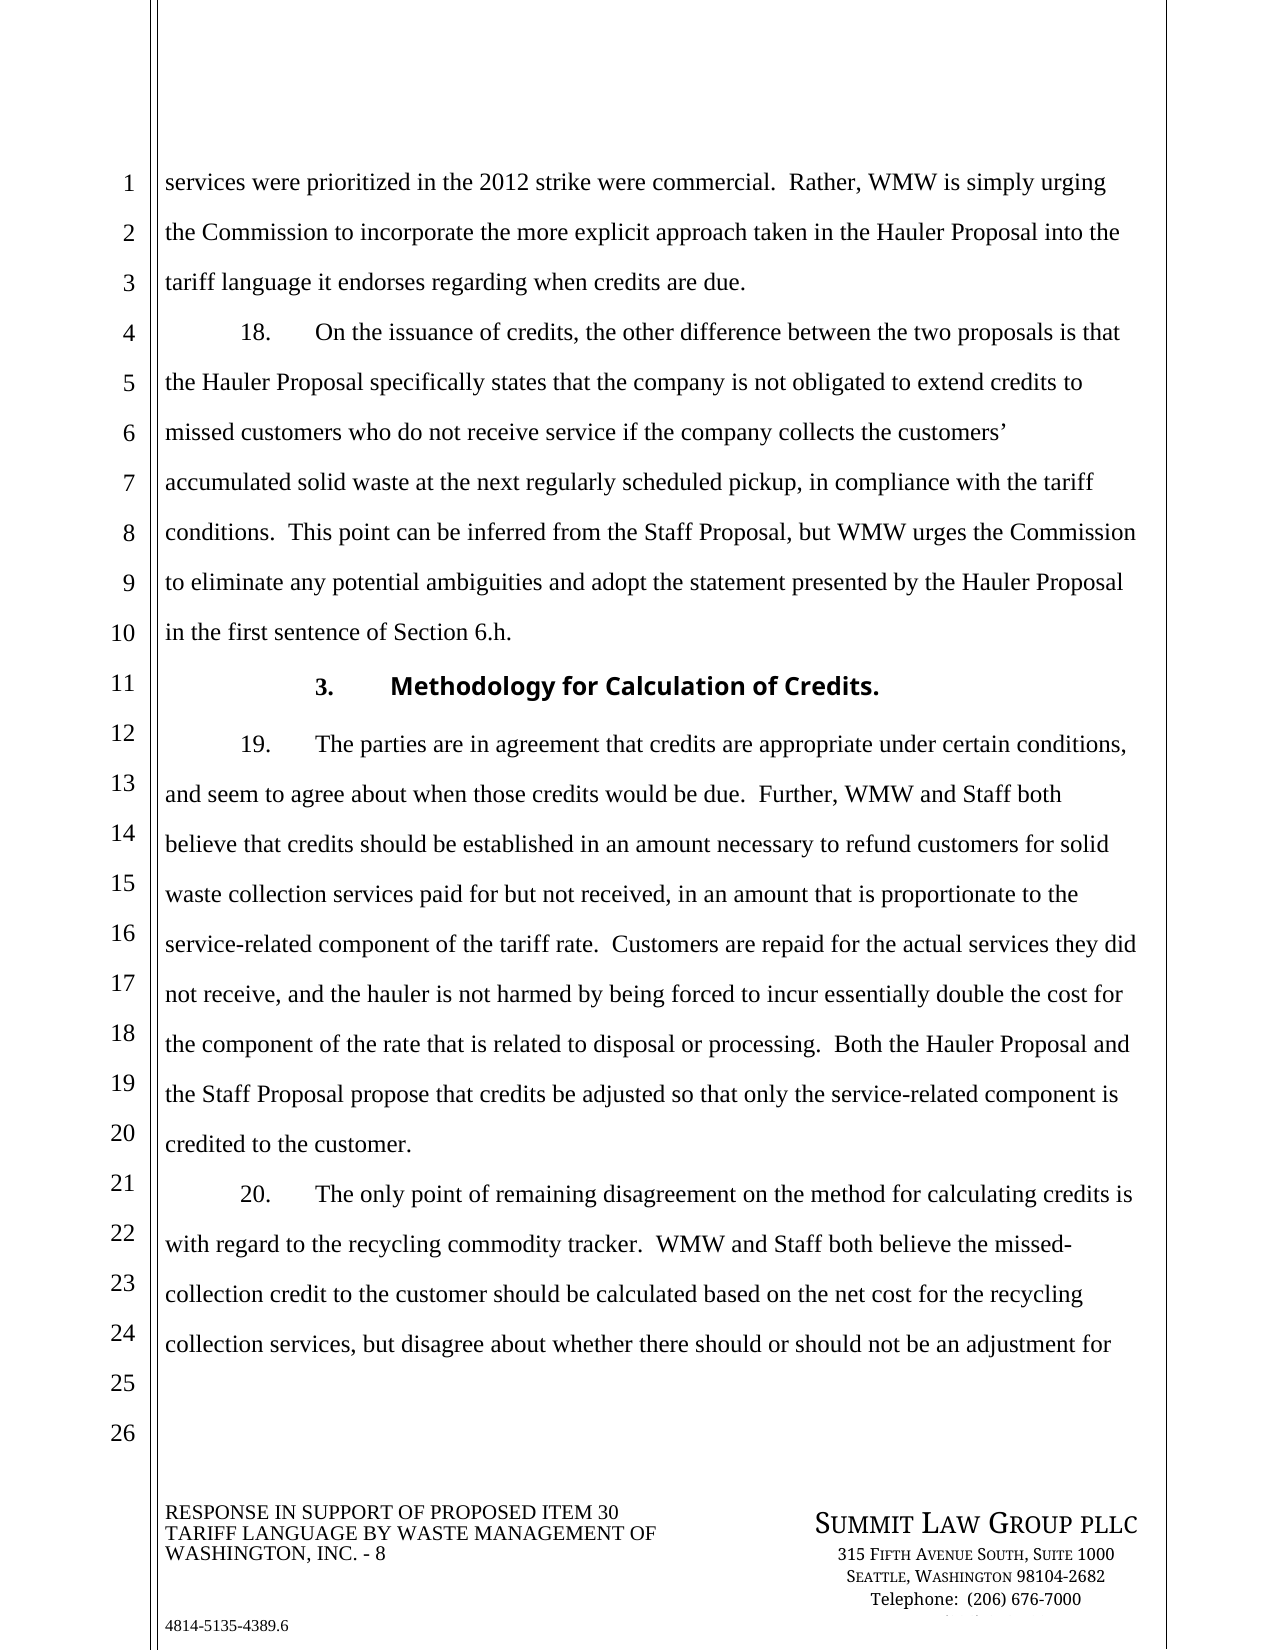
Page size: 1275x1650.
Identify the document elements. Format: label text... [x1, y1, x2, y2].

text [165, 150, 1140, 300]
subtitle Methodology for Calculation of Credits. [315, 675, 1140, 700]
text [165, 1162, 1140, 1362]
text On the issuance of credits, the other difference between the two proposals is that the Hauler Proposal specifically states that the company is not obligated to extend credits to missed customers who do not receive service if the company collects the customers’ accumulated solid waste at the next regularly scheduled pickup, in compliance with the tariff conditions. This point can be inferred from the Staff Proposal, but WMW urges the Commission to eliminate any potential ambiguities and adopt the statement presented by the Hauler Proposal in the first sentence of Section 6.h. [165, 300, 1140, 650]
text The parties are in agreement that credits are appropriate under certain conditions, and seem to agree about when those credits would be due. Further, WMW and Staff both believe that credits should be established in an amount necessary to refund customers for solid waste collection services paid for but not received, in an amount that is proportionate to the service-related component of the tariff rate. Customers are repaid for the actual services they did not receive, and the hauler is not harmed by being forced to incur essentially double the cost for the component of the rate that is related to disposal or processing. Both the Hauler Proposal and the Staff Proposal propose that credits be adjusted so that only the service-related component is credited to the customer. [165, 712, 1140, 1162]
